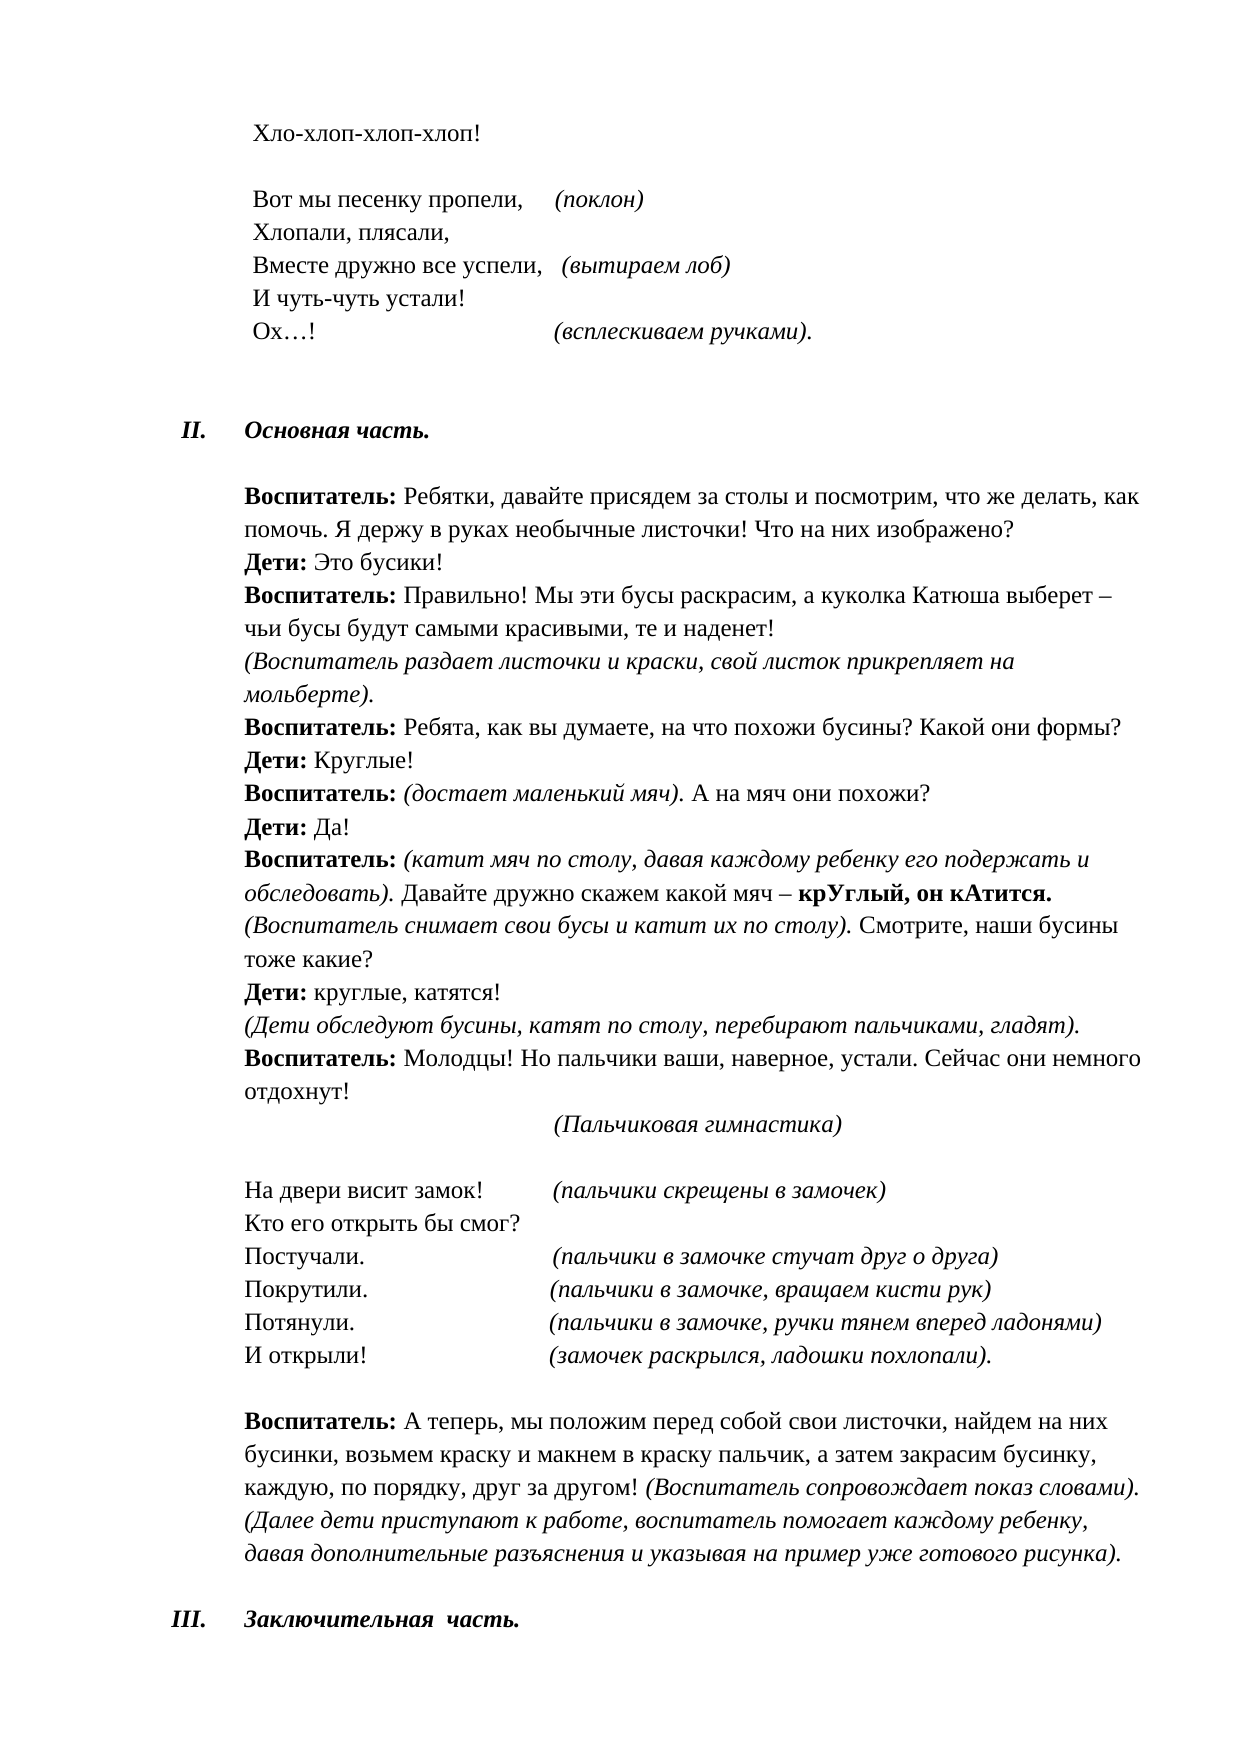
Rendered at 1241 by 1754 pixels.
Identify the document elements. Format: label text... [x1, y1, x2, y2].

list Кто его открыть бы смог? [244, 1208, 1152, 1237]
list Дети: круглые, катятся! [244, 977, 1152, 1005]
list Дети: Да! [244, 812, 1152, 840]
list Постучали. (пальчики в замочке стучат друг о друга) [244, 1241, 1152, 1269]
list Воспитатель: А теперь, мы положим перед собой свои листочки, найдем на них бусинки, возьмем краску и макнем в краску пальчик, а затем закрасим бусинку, каждую, по порядку, друг за другом! (Воспитатель сопровождает показ словами). [244, 1406, 1152, 1501]
list Ох…! (всплескиваем ручками). [252, 316, 1152, 345]
list Заключительная часть. [207, 1604, 1152, 1633]
list Воспитатель: Молодцы! Но пальчики ваши, наверное, устали. Сейчас они немного отдохнут! [244, 1043, 1152, 1104]
list Воспитатель: Правильно! Мы эти бусы раскрасим, а куколка Катюша выберет – чьи бусы будут самыми красивыми, те и наденет! [244, 580, 1152, 642]
list (Дети обследуют бусины, катят по столу, перебирают пальчиками, гладят). [244, 1010, 1152, 1038]
list Дети: Это бусики! [244, 547, 1152, 576]
list Вот мы песенку пропели, (поклон) [252, 184, 1152, 213]
list (Пальчиковая гимнастика) [244, 1109, 1152, 1137]
list Воспитатель: Ребятки, давайте присядем за столы и посмотрим, что же делать, как помочь. Я держу в руках необычные листочки! Что на них изображено? [244, 481, 1152, 543]
list И чуть-чуть устали! [252, 283, 1152, 312]
list Покрутили. (пальчики в замочке, вращаем кисти рук) [244, 1274, 1152, 1303]
list Дети: Круглые! [244, 746, 1152, 774]
list Вместе дружно все успели, (вытираем лоб) [252, 250, 1152, 279]
list На двери висит замок! (пальчики скрещены в замочек) [244, 1175, 1152, 1203]
list Хлопали, плясали, [252, 217, 1152, 246]
list Основная часть. [207, 415, 1152, 444]
list Потянули. (пальчики в замочке, ручки тянем вперед ладонями) [244, 1307, 1152, 1336]
list И открыли! (замочек раскрылся, ладошки похлопали). [244, 1340, 1152, 1369]
list (Воспитатель раздает листочки и краски, свой листок прикрепляет на мольберте). [244, 646, 1152, 708]
list Воспитатель: (катит мяч по столу, давая каждому ребенку его подержать и обследовать). Давайте дружно скажем какой мяч – крУглый, он кАтится. [244, 844, 1152, 906]
list (Воспитатель снимает свои бусы и катит их по столу). Смотрите, наши бусины тоже какие? [244, 911, 1152, 972]
list (Далее дети приступают к работе, воспитатель помогает каждому ребенку, давая дополнительные разъяснения и указывая на пример уже готового рисунка). [244, 1505, 1152, 1567]
list Воспитатель: (достает маленький мяч). А на мяч они похожи? [244, 778, 1152, 807]
list Воспитатель: Ребята, как вы думаете, на что похожи бусины? Какой они формы? [244, 712, 1152, 741]
list Хло-хлоп-хлоп-хлоп! [252, 118, 1152, 147]
